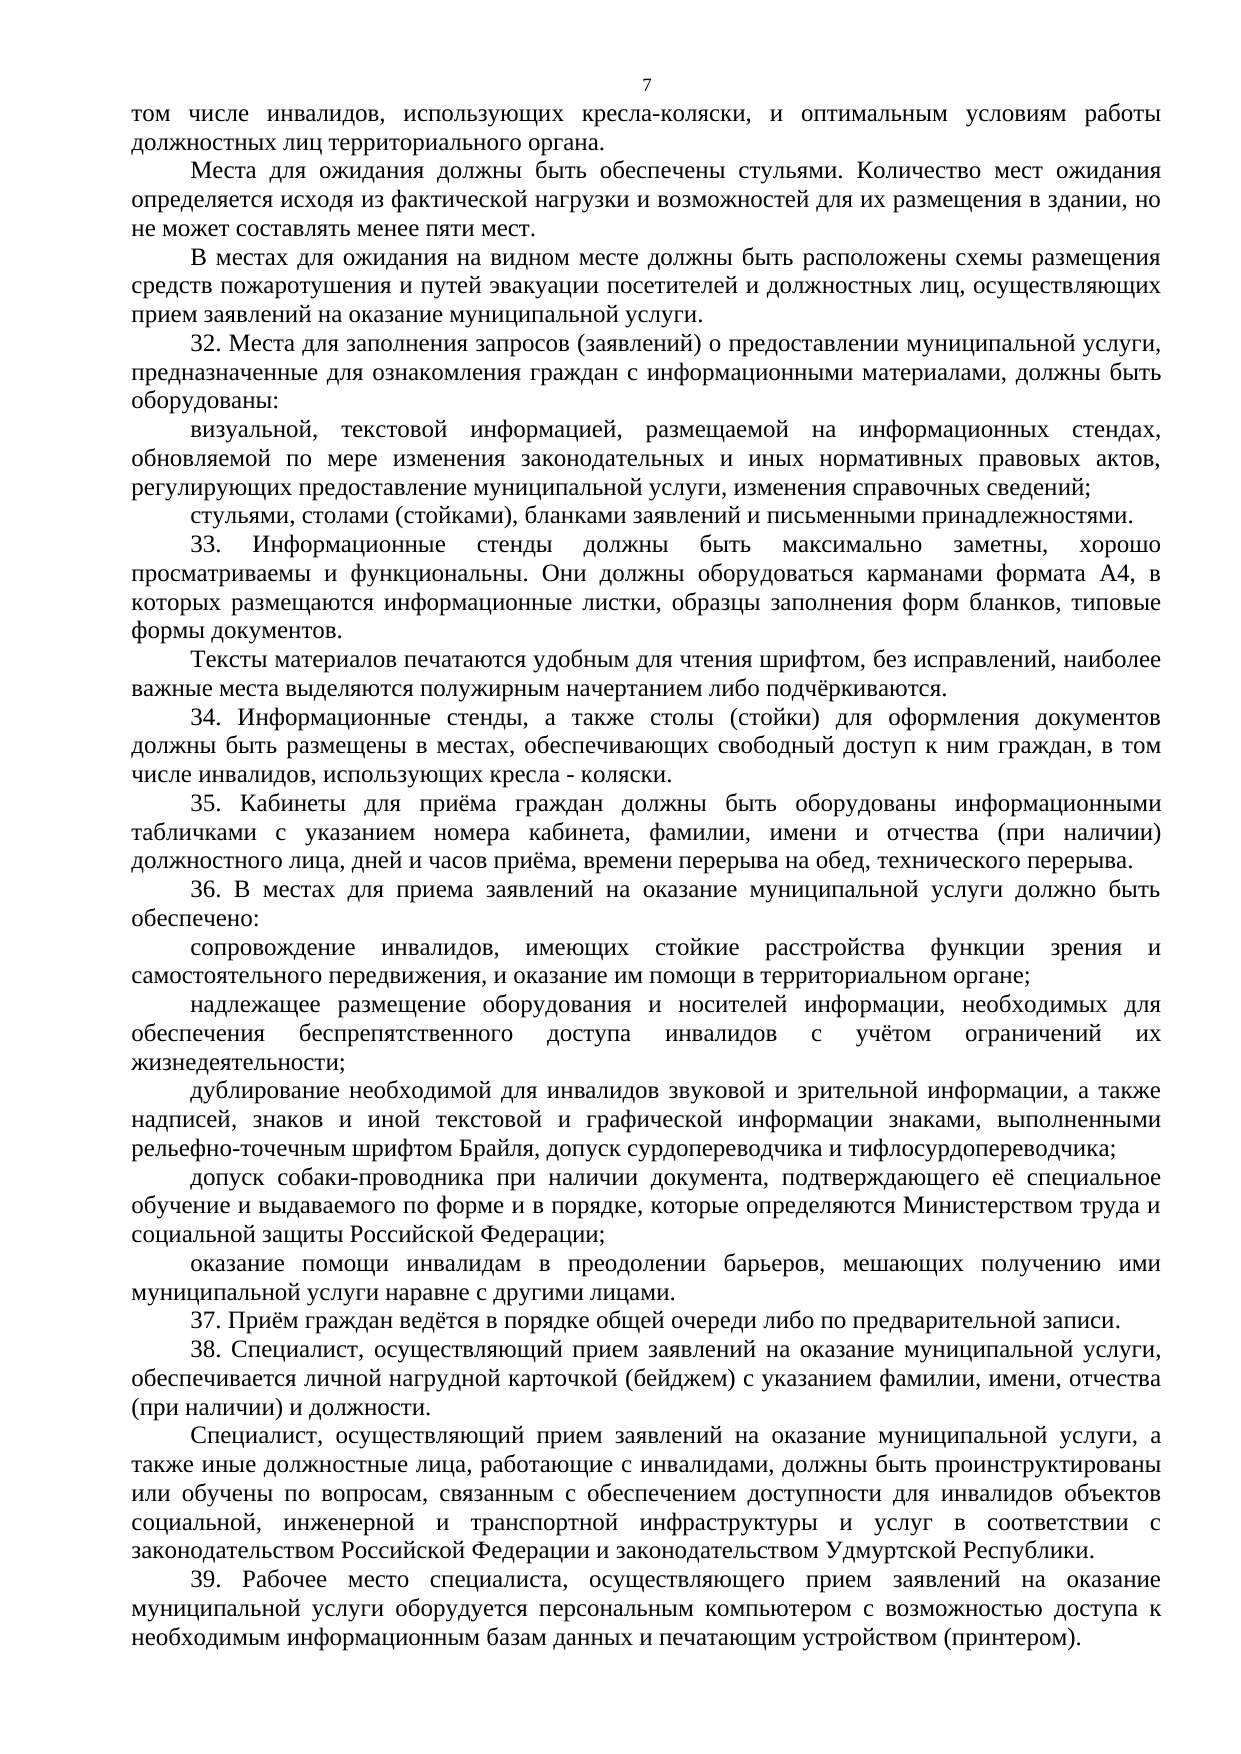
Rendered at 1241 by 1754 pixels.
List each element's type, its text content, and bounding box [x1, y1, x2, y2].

text сопровождение инвалидов, имеющих стойкие расстройства функции зрения и самостоятельного передвижения, и оказание им помощи в территориальном органе; [131, 932, 1162, 989]
text 34. Информационные стенды, а также столы (стойки) для оформления документов должны быть размещены в местах, обеспечивающих свободный доступ к ним граждан, в том числе инвалидов, использующих кресла - коляски. [131, 702, 1162, 788]
text 35. Кабинеты для приёма граждан должны быть оборудованы информационными табличками с указанием номера кабинета, фамилии, имени и отчества (при наличии) должностного лица, дней и часов приёма, времени перерыва на обед, технического перерыва. [131, 788, 1162, 874]
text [131, 98, 1162, 155]
text 33. Информационные стенды должны быть максимально заметны, хорошо просматриваемы и функциональны. Они должны оборудоваться карманами формата А4, в которых размещаются информационные листки, образцы заполнения форм бланков, типовые формы документов. [131, 529, 1162, 644]
text дублирование необходимой для инвалидов звуковой и зрительной информации, а также надписей, знаков и иной текстовой и графической информации знаками, выполненными рельефно-точечным шрифтом Брайля, допуск сурдопереводчика и тифлосурдопереводчика; [131, 1075, 1162, 1162]
text 37. Приём граждан ведётся в порядке общей очереди либо по предварительной записи. [131, 1305, 1162, 1334]
text 38. Специалист, осуществляющий прием заявлений на оказание муниципальной услуги, обеспечивается личной нагрудной карточкой (бейджем) с указанием фамилии, имени, отчества (при наличии) и должности. [131, 1334, 1162, 1420]
text Места для ожидания должны быть обеспечены стульями. Количество мест ожидания определяется исходя из фактической нагрузки и возможностей для их размещения в здании, но не может составлять менее пяти мест. [131, 155, 1162, 242]
text 36. В местах для приема заявлений на оказание муниципальной услуги должно быть обеспечено: [131, 874, 1162, 932]
text 32. Места для заполнения запросов (заявлений) о предоставлении муниципальной услуги, предназначенные для ознакомления граждан с информационными материалами, должны быть оборудованы: [131, 328, 1162, 414]
text визуальной, текстовой информацией, размещаемой на информационных стендах, обновляемой по мере изменения законодательных и иных нормативных правовых актов, регулирующих предоставление муниципальной услуги, изменения справочных сведений; [131, 414, 1162, 500]
text допуск собаки-проводника при наличии документа, подтверждающего её специальное обучение и выдаваемого по форме и в порядке, которые определяются Министерством труда и социальной защиты Российской Федерации; [131, 1162, 1162, 1248]
text стульями, столами (стойками), бланками заявлений и письменными принадлежностями. [131, 500, 1162, 529]
text 39. Рабочее место специалиста, осуществляющего прием заявлений на оказание муниципальной услуги оборудуется персональным компьютером с возможностью доступа к необходимым информационным базам данных и печатающим устройством (принтером). [131, 1564, 1162, 1650]
text Специалист, осуществляющий прием заявлений на оказание муниципальной услуги, а также иные должностные лица, работающие с инвалидами, должны быть проинструктированы или обучены по вопросам, связанным с обеспечением доступности для инвалидов объектов социальной, инженерной и транспортной инфраструктуры и услуг в соответствии с законодательством Российской Федерации и законодательством Удмуртской Республики. [131, 1420, 1162, 1564]
text надлежащее размещение оборудования и носителей информации, необходимых для обеспечения беспрепятственного доступа инвалидов с учётом ограничений их жизнедеятельности; [131, 989, 1162, 1075]
text Тексты материалов печатаются удобным для чтения шрифтом, без исправлений, наиболее важные места выделяются полужирным начертанием либо подчёркиваются. [131, 644, 1162, 702]
text В местах для ожидания на видном месте должны быть расположены схемы размещения средств пожаротушения и путей эвакуации посетителей и должностных лиц, осуществляющих прием заявлений на оказание муниципальной услуги. [131, 242, 1162, 328]
text оказание помощи инвалидам в преодолении барьеров, мешающих получению ими муниципальной услуги наравне с другими лицами. [131, 1248, 1162, 1305]
